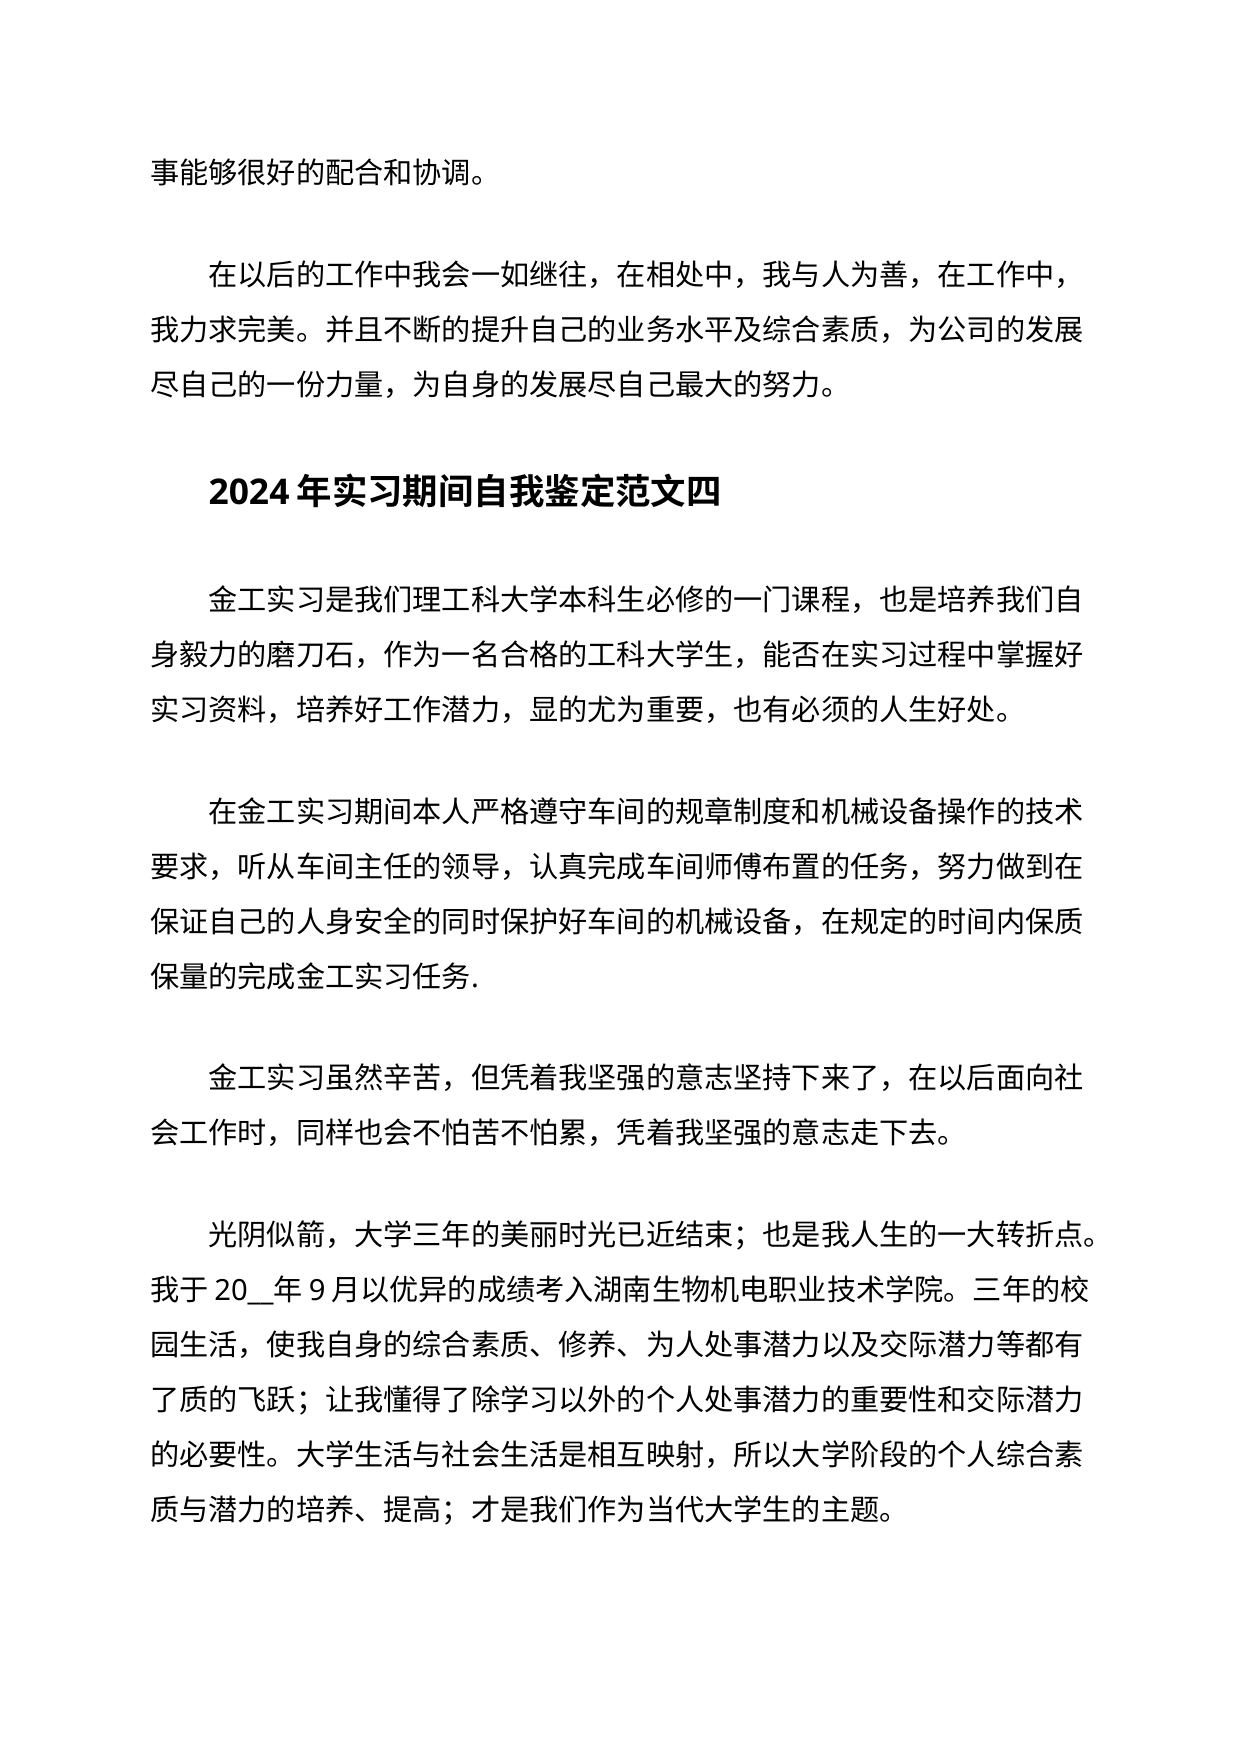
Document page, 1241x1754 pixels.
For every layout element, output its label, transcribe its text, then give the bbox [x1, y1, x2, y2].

text 在金工实习期间本人严格遵守车间的规章制度和机械设备操作的技术要求，听从车间主任的领导，认真完成车间师傅布置的任务，努力做到在保证自己的人身安全的同时保护好车间的机械设备，在规定的时间内保质保量的完成金工实习任务. [150, 788, 1090, 996]
text 金工实习虽然辛苦，但凭着我坚强的意志坚持下来了，在以后面向社会工作时，同样也会不怕苦不怕累，凭着我坚强的意志走下去。 [150, 1055, 1090, 1152]
text 光阴似箭，大学三年的美丽时光已近结束；也是我人生的一大转折点。我于20__年9月以优异的成绩考入湖南生物机电职业技术学院。三年的校园生活，使我自身的综合素质、修养、为人处事潜力以及交际潜力等都有了质的飞跃；让我懂得了除学习以外的个人处事潜力的重要性和交际潜力的必要性。大学生活与社会生活是相互映射，所以大学阶段的个人综合素质与潜力的培养、提高；才是我们作为当代大学生的主题。 [150, 1212, 1090, 1529]
text 金工实习是我们理工科大学本科生必修的一门课程，也是培养我们自身毅力的磨刀石，作为一名合格的工科大学生，能否在实习过程中掌握好实习资料，培养好工作潜力，显的尤为重要，也有必须的人生好处。 [150, 577, 1090, 729]
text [150, 150, 1090, 192]
text 2024年实习期间自我鉴定范文四 [150, 463, 1090, 515]
text 在以后的工作中我会一如继往，在相处中，我与人为善，在工作中，我力求完美。并且不断的提升自己的业务水平及综合素质，为公司的发展尽自己的一份力量，为自身的发展尽自己最大的努力。 [150, 252, 1090, 404]
